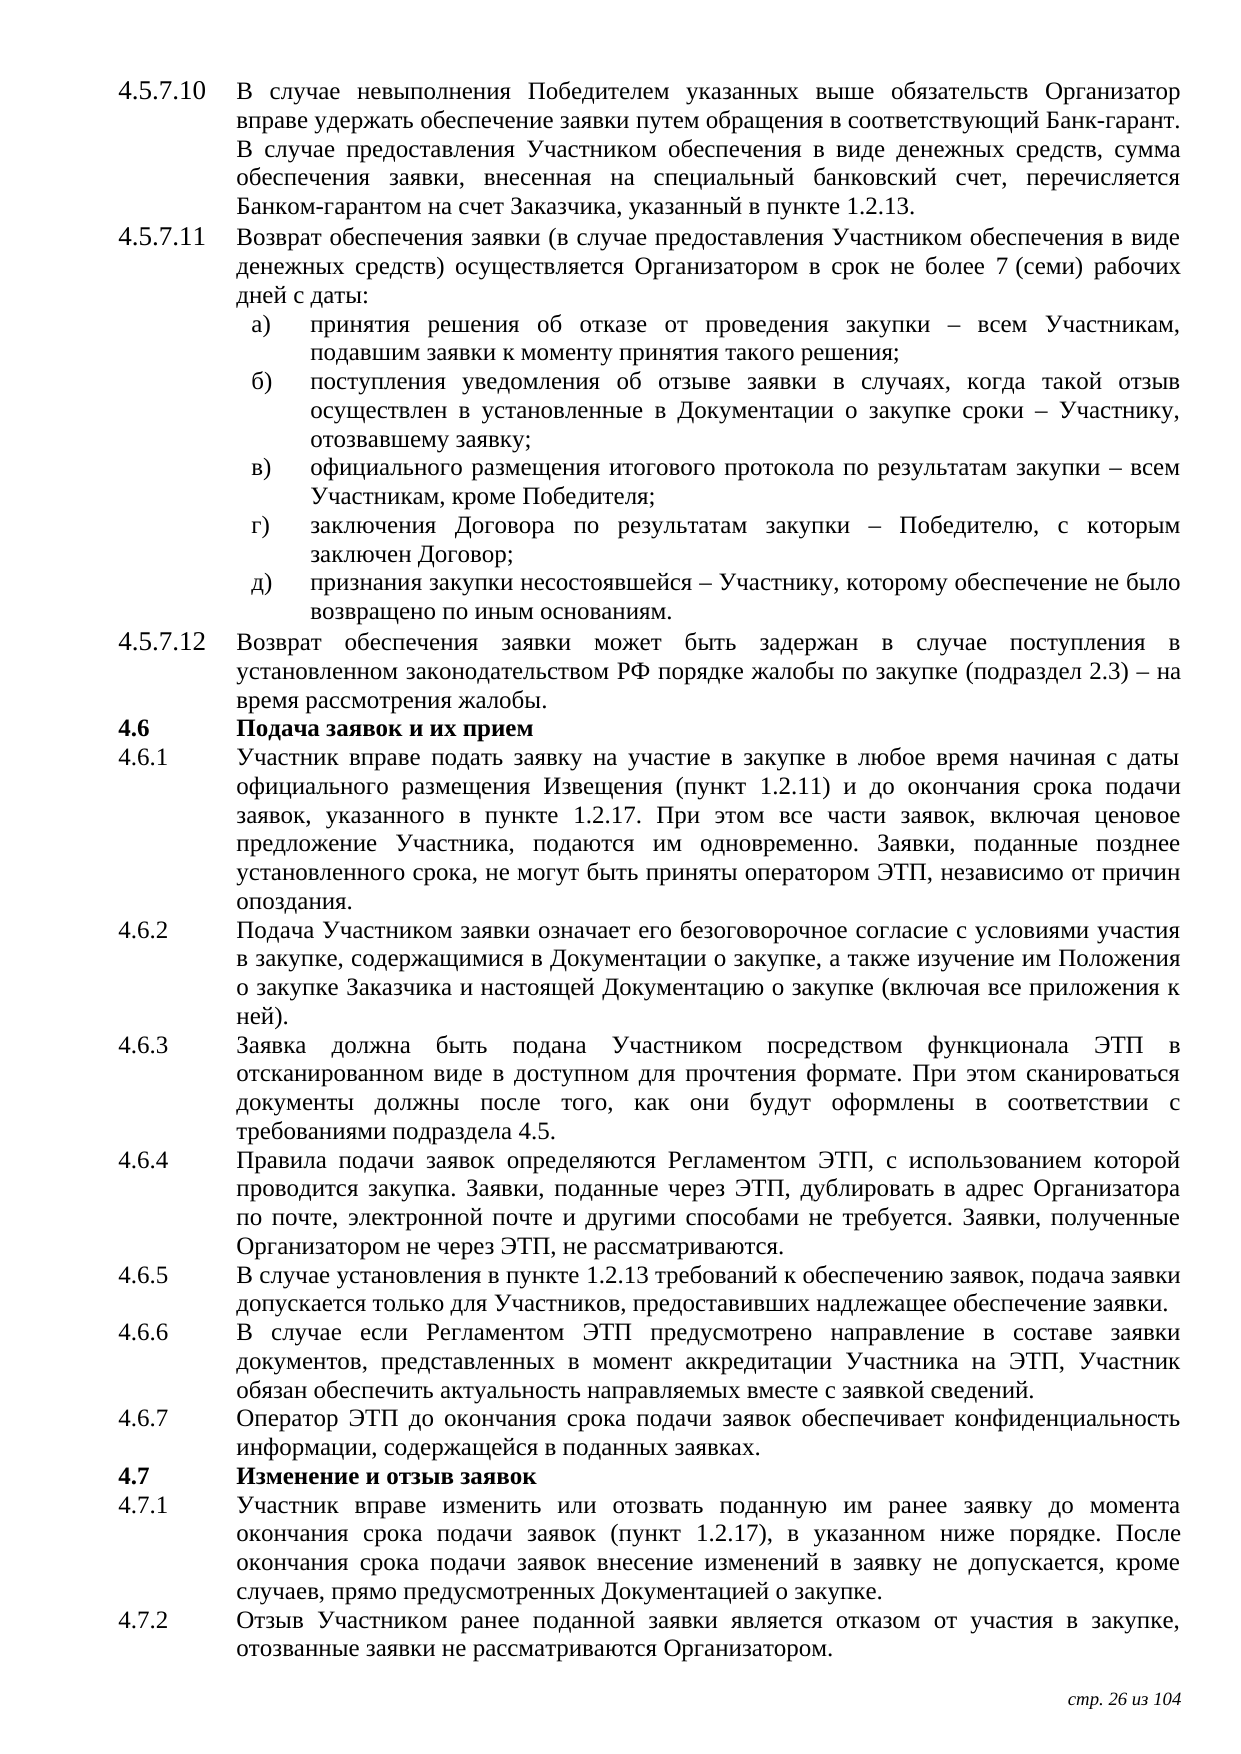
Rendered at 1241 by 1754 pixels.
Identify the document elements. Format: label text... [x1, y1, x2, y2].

text Правила подачи заявок определяются Регламентом ЭТП, с использованием которой проводится закупка. Заявки, поданные через ЭТП, дублировать в адрес Организатора по почте, электронной почте и другими способами не требуется. Заявки, полученные Организатором не через ЭТП, не рассматриваются. [118, 1145, 1181, 1260]
text официального размещения итогового протокола по результатам закупки – всем Участникам, кроме Победителя; [251, 452, 1181, 510]
text Возврат обеспечения заявки (в случае предоставления Участником обеспечения в виде денежных средств) осуществляется Организатором в срок не более 7 (семи) рабочих дней с даты: [118, 220, 1181, 309]
text Участник вправе подать заявку на участие в закупке в любое время начиная с даты официального размещения Извещения (пункт 1.2.11) и до окончания срока подачи заявок, указанного в пункте 1.2.17. При этом все части заявок, включая ценовое предложение Участника, подаются им одновременно. Заявки, поданные позднее установленного срока, не могут быть приняты оператором ЭТП, независимо от причин опоздания. [118, 742, 1181, 915]
text Отзыв Участником ранее поданной заявки является отказом от участия в закупке, отозванные заявки не рассматриваются Организатором. [118, 1605, 1181, 1662]
text принятия решения об отказе от проведения закупки – всем Участникам, подавшим заявки к моменту принятия такого решения; [251, 309, 1181, 366]
text Возврат обеспечения заявки может быть задержан в случае поступления в установленном законодательством РФ порядке жалобы по закупке (подраздел 2.3) – на время рассмотрения жалобы. [118, 625, 1181, 713]
text заключения Договора по результатам закупки – Победителю, с которым заключен Договор; [251, 510, 1181, 567]
text поступления уведомления об отзыве заявки в случаях, когда такой отзыв осуществлен в установленные в Документации о закупке сроки – Участнику, отозвавшему заявку; [251, 366, 1181, 452]
subtitle Подача заявок и их прием [118, 713, 1181, 742]
text Участник вправе изменить или отозвать поданную им ранее заявку до момента окончания срока подачи заявок (пункт 1.2.17), в указанном ниже порядке. После окончания срока подачи заявок внесение изменений в заявку не допускается, кроме случаев, прямо предусмотренных Документацией о закупке. [118, 1490, 1181, 1605]
text Подача Участником заявки означает его безоговорочное согласие с условиями участия в закупке, содержащимися в Документации о закупке, а также изучение им Положения о закупке Заказчика и настоящей Документацию о закупке (включая все приложения к ней). [118, 915, 1181, 1030]
text Оператор ЭТП до окончания срока подачи заявок обеспечивает конфиденциальность информации, содержащейся в поданных заявках. [118, 1403, 1181, 1461]
subtitle Изменение и отзыв заявок [118, 1461, 1181, 1490]
text В случае установления в пункте 1.2.13 требований к обеспечению заявок, подача заявки допускается только для Участников, предоставивших надлежащее обеспечение заявки. [118, 1260, 1181, 1317]
text признания закупки несостоявшейся – Участнику, которому обеспечение не было возвращено по иным основаниям. [251, 567, 1181, 625]
text В случае если Регламентом ЭТП предусмотрено направление в составе заявки документов, представленных в момент аккредитации Участника на ЭТП, Участник обязан обеспечить актуальность направляемых вместе с заявкой сведений. [118, 1317, 1181, 1403]
text В случае невыполнения Победителем указанных выше обязательств Организатор вправе удержать обеспечение заявки путем обращения в соответствующий Банк-гарант. В случае предоставления Участником обеспечения в виде денежных средств, сумма обеспечения заявки, внесенная на специальный банковский счет, перечисляется Банком-гарантом на счет Заказчика, указанный в пункте 1.2.13. [118, 74, 1181, 220]
text Заявка должна быть подана Участником посредством функционала ЭТП в отсканированном виде в доступном для прочтения формате. При этом сканироваться документы должны после того, как они будут оформлены в соответствии с требованиями подраздела 4.5. [118, 1030, 1181, 1145]
